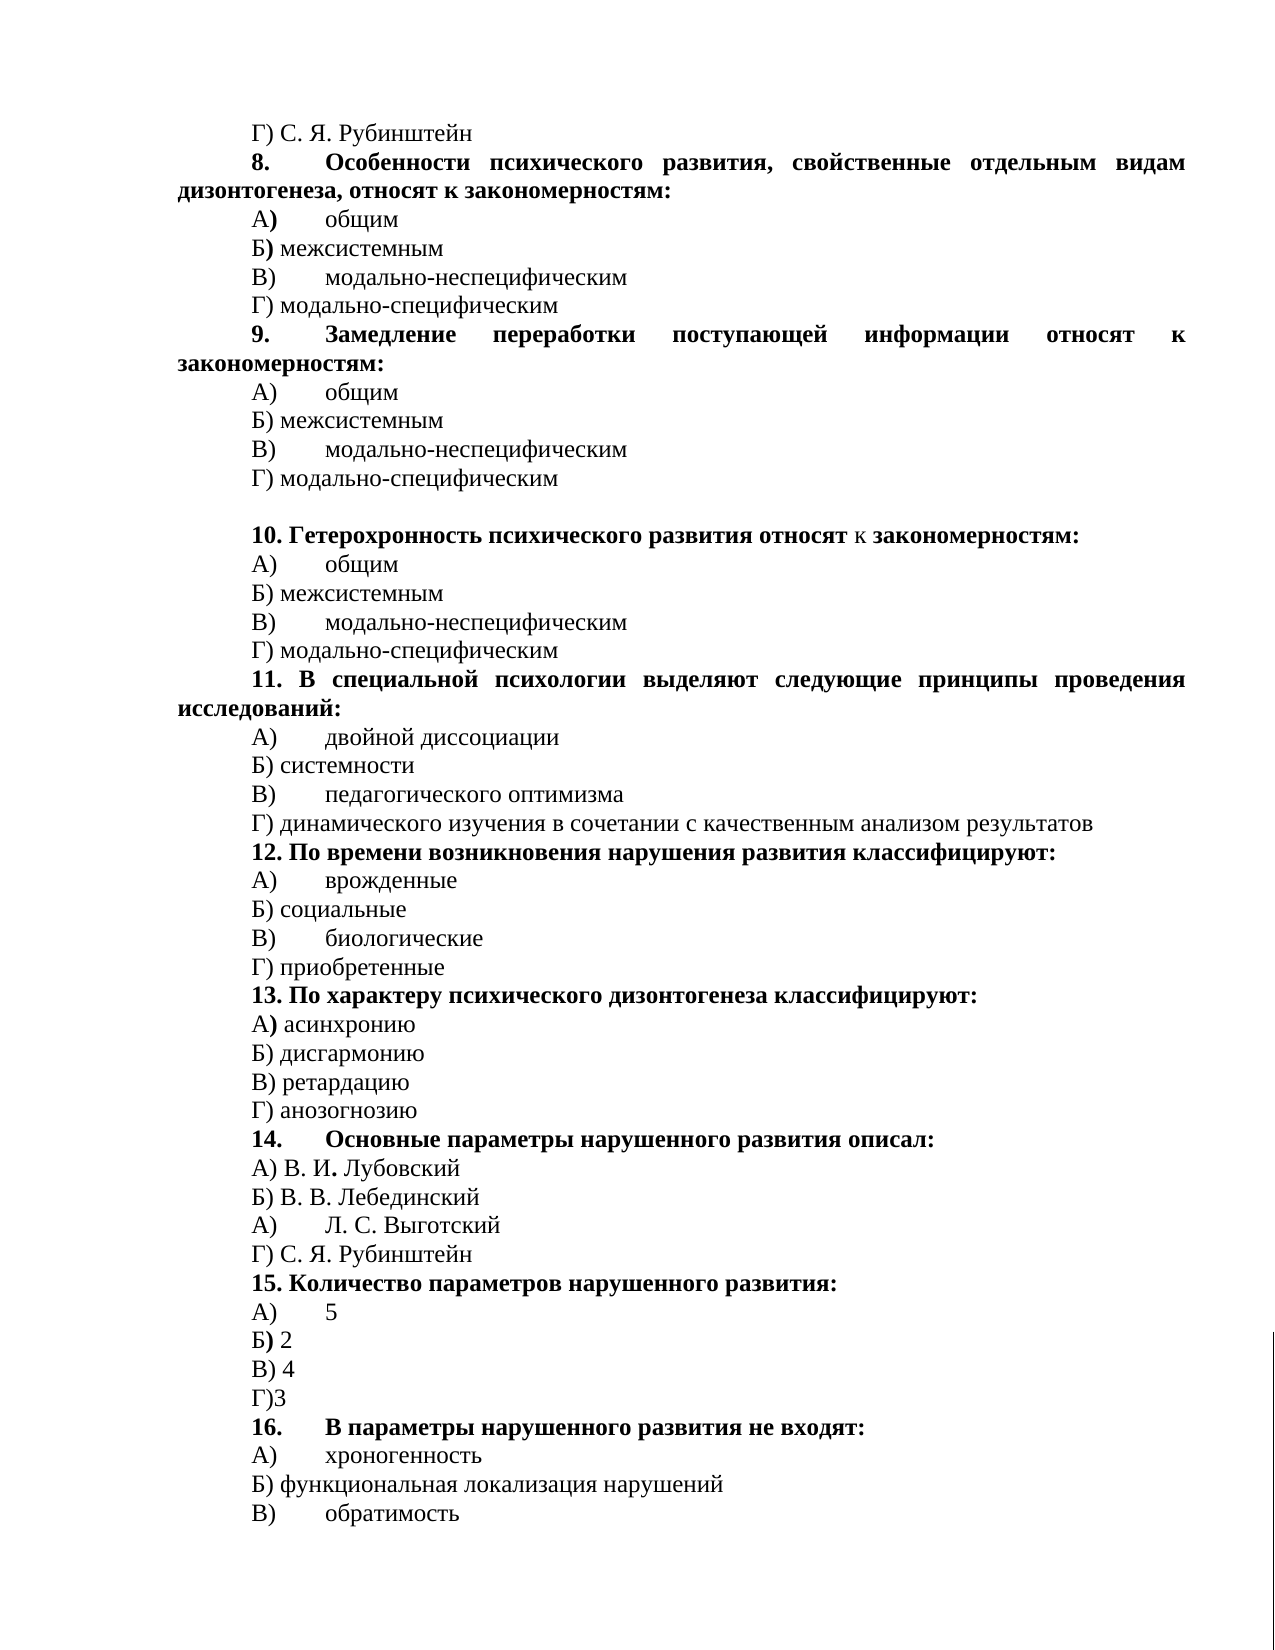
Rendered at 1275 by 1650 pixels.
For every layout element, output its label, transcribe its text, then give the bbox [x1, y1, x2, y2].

text Б) социальные [177, 894, 1186, 923]
text Г) модально-специфическим [177, 636, 1186, 664]
text Б) дисгармонию [177, 1038, 1186, 1067]
text 16. В параметры нарушенного развития не входят: [177, 1412, 1186, 1441]
text B) модально-неспецифическим [177, 262, 1186, 291]
text Б) 2 [177, 1326, 1186, 1354]
text 11. В специальной психологии выделяют следующие принципы проведения исследований: [177, 664, 1186, 722]
text 9. Замедление переработки поступающей информации относят к закономерностям: [177, 319, 1186, 377]
text 10. Гетерохронность психического развития относят к закономерностям: [177, 521, 1186, 549]
text Г) модально-специфическим [177, 463, 1186, 492]
text Б) межсистемным [177, 406, 1186, 434]
text 8. Особенности психического развития, свойственные отдельным видам дизонтогенеза, относят к закономерностям: [177, 147, 1186, 204]
text А) В. И. Лубовский [177, 1153, 1186, 1182]
text A) хроногенность [177, 1441, 1186, 1469]
text Г) динамического изучения в сочетании с качественным анализом результатов [177, 808, 1186, 837]
text A) общим [177, 549, 1186, 578]
text Б) системности [177, 751, 1186, 779]
text A) общим [177, 377, 1186, 406]
text B) модально-неспецифическим [177, 434, 1186, 463]
text B) обратимость [177, 1498, 1186, 1527]
list 5 [177, 1297, 1186, 1326]
text 13. По характеру психического дизонтогенеза классифицируют: [177, 981, 1186, 1009]
text 12. По времени возникновения нарушения развития классифицируют: [177, 837, 1186, 866]
list Л. С. Выготский [177, 1211, 1186, 1239]
list двойной диссоциации [177, 722, 1186, 751]
text Г) анозогнозию [177, 1096, 1186, 1124]
list биологические [177, 923, 1186, 952]
text 14. Основные параметры нарушенного развития описал: [177, 1124, 1186, 1153]
text В) 4 [177, 1354, 1186, 1383]
text А) асинхронию [177, 1009, 1186, 1038]
text Г)3 [177, 1383, 1186, 1412]
text A) общим [177, 204, 1186, 233]
text B) модально-неспецифическим [177, 607, 1186, 636]
text 15. Количество параметров нарушенного развития: [177, 1268, 1186, 1297]
text Г) С. Я. Рубинштейн [177, 1239, 1186, 1268]
text Б) межсистемным [177, 233, 1186, 262]
text В) ретардацию [177, 1067, 1186, 1096]
text Б) функциональная локализация нарушений [177, 1469, 1186, 1498]
text Г) приобретенные [177, 952, 1186, 981]
text Б) межсистемным [177, 578, 1186, 607]
list врожденные [177, 866, 1186, 894]
list педагогического оптимизма [177, 779, 1186, 808]
text Г) С. Я. Рубинштейн [177, 118, 1186, 147]
text Б) В. В. Лебединский [177, 1182, 1186, 1211]
text Г) модально-специфическим [177, 291, 1186, 319]
